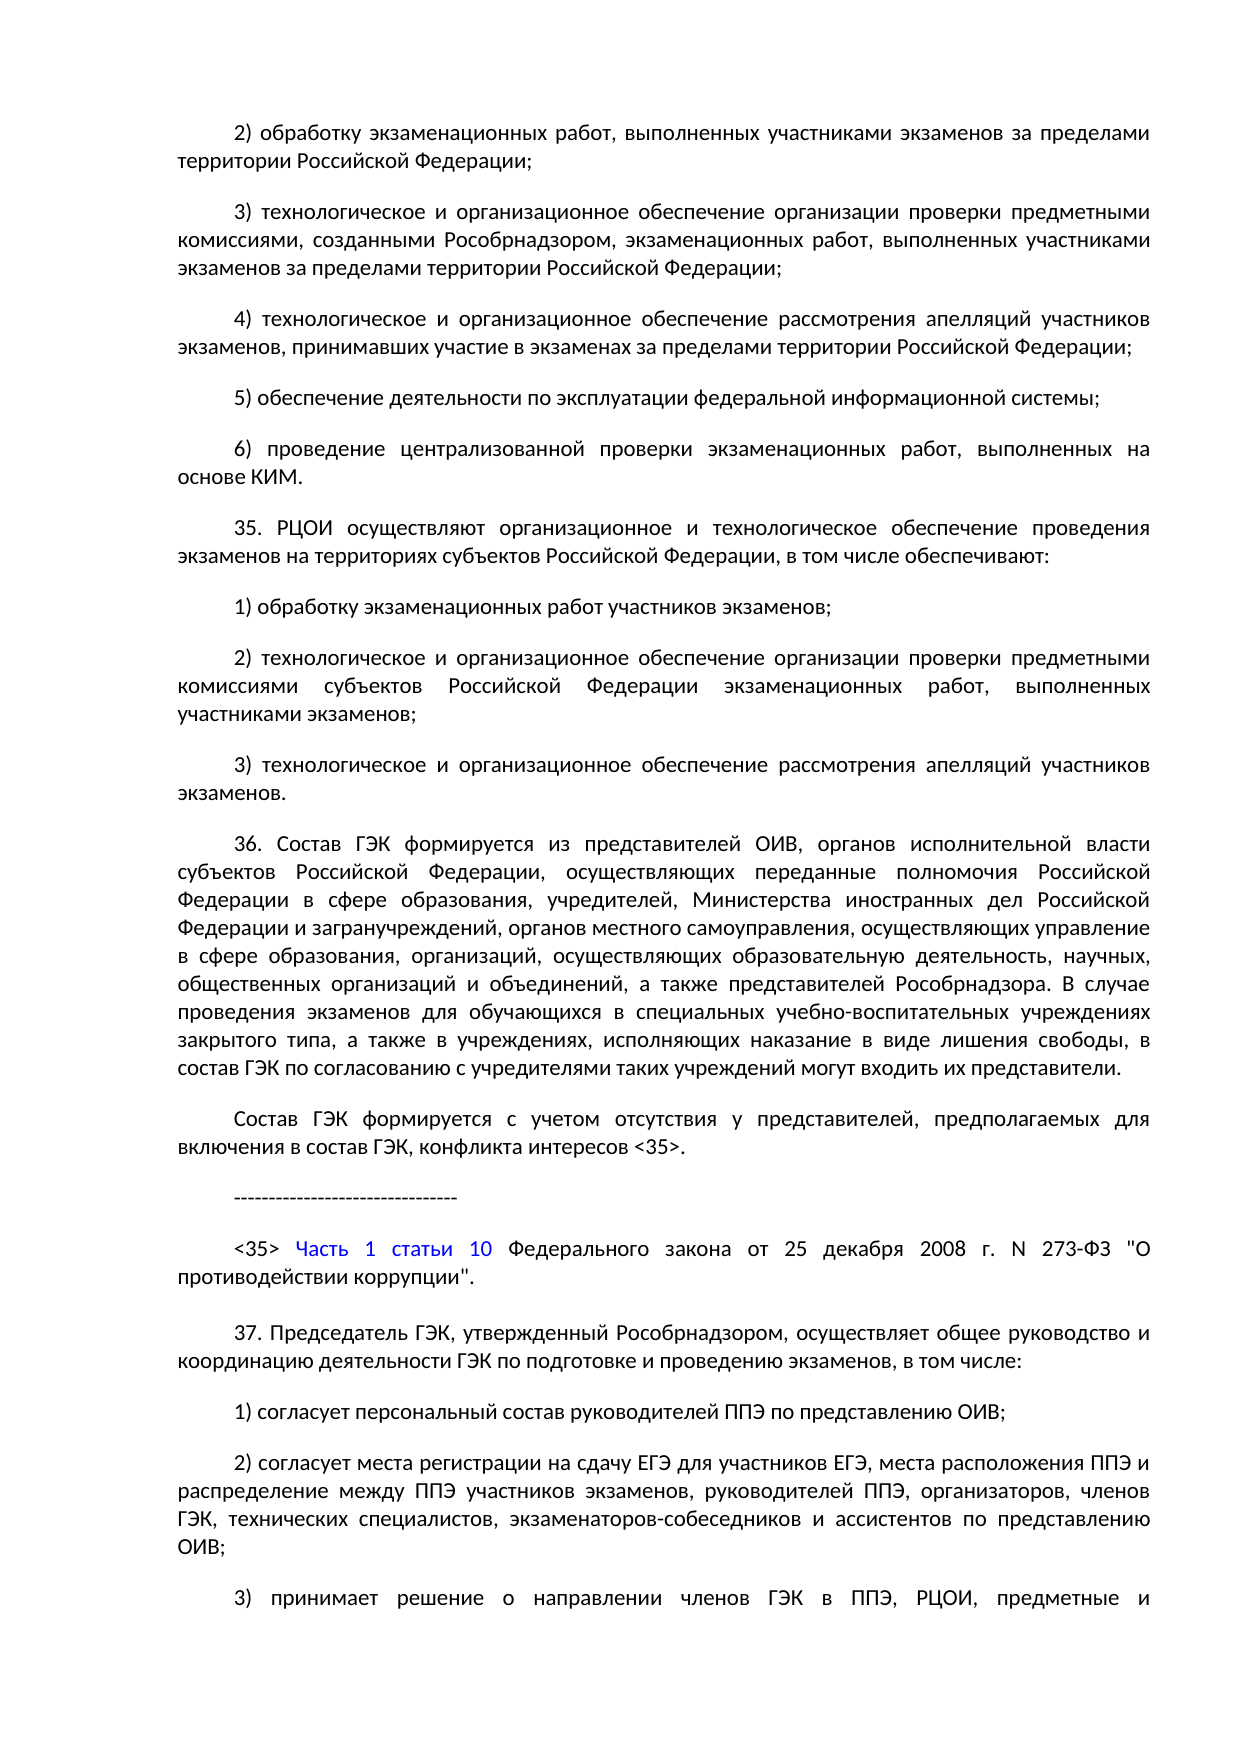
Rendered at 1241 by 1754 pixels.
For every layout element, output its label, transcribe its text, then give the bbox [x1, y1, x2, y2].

text 2) согласует места регистрации на сдачу ЕГЭ для участников ЕГЭ, места расположения ППЭ и распределение между ППЭ участников экзаменов, руководителей ППЭ, организаторов, членов ГЭК, технических специалистов, экзаменаторов-собеседников и ассистентов по представлению ОИВ; [177, 1448, 1152, 1560]
text 1) обработку экзаменационных работ участников экзаменов; [177, 592, 1152, 620]
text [177, 1583, 1152, 1611]
text 3) технологическое и организационное обеспечение рассмотрения апелляций участников экзаменов. [177, 750, 1152, 806]
text 4) технологическое и организационное обеспечение рассмотрения апелляций участников экзаменов, принимавших участие в экзаменах за пределами территории Российской Федерации; [177, 304, 1152, 360]
text 2) технологическое и организационное обеспечение организации проверки предметными комиссиями субъектов Российской Федерации экзаменационных работ, выполненных участниками экзаменов; [177, 643, 1152, 727]
text <35> Часть 1 статьи 10 Федерального закона от 25 декабря 2008 г. N 273-ФЗ "О противодействии коррупции". [177, 1234, 1152, 1290]
text 37. Председатель ГЭК, утвержденный Рособрнадзором, осуществляет общее руководство и координацию деятельности ГЭК по подготовке и проведению экзаменов, в том числе: [177, 1318, 1152, 1374]
text 5) обеспечение деятельности по эксплуатации федеральной информационной системы; [177, 383, 1152, 411]
text 1) согласует персональный состав руководителей ППЭ по представлению ОИВ; [177, 1397, 1152, 1425]
text 2) обработку экзаменационных работ, выполненных участниками экзаменов за пределами территории Российской Федерации; [177, 118, 1152, 174]
text 3) технологическое и организационное обеспечение организации проверки предметными комиссиями, созданными Рособрнадзором, экзаменационных работ, выполненных участниками экзаменов за пределами территории Российской Федерации; [177, 197, 1152, 281]
text 35. РЦОИ осуществляют организационное и технологическое обеспечение проведения экзаменов на территориях субъектов Российской Федерации, в том числе обеспечивают: [177, 513, 1152, 569]
text 36. Состав ГЭК формируется из представителей ОИВ, органов исполнительной власти субъектов Российской Федерации, осуществляющих переданные полномочия Российской Федерации в сфере образования, учредителей, Министерства иностранных дел Российской Федерации и загранучреждений, органов местного самоуправления, осуществляющих управление в сфере образования, организаций, осуществляющих образовательную деятельность, научных, общественных организаций и объединений, а также представителей Рособрнадзора. В случае проведения экзаменов для обучающихся в специальных учебно-воспитательных учреждениях закрытого типа, а также в учреждениях, исполняющих наказание в виде лишения свободы, в состав ГЭК по согласованию с учредителями таких учреждений могут входить их представители. [177, 829, 1152, 1081]
text Состав ГЭК формируется с учетом отсутствия у представителей, предполагаемых для включения в состав ГЭК, конфликта интересов <35>. [177, 1104, 1152, 1160]
text -------------------------------- [177, 1183, 1152, 1211]
text 6) проведение централизованной проверки экзаменационных работ, выполненных на основе КИМ. [177, 434, 1152, 490]
